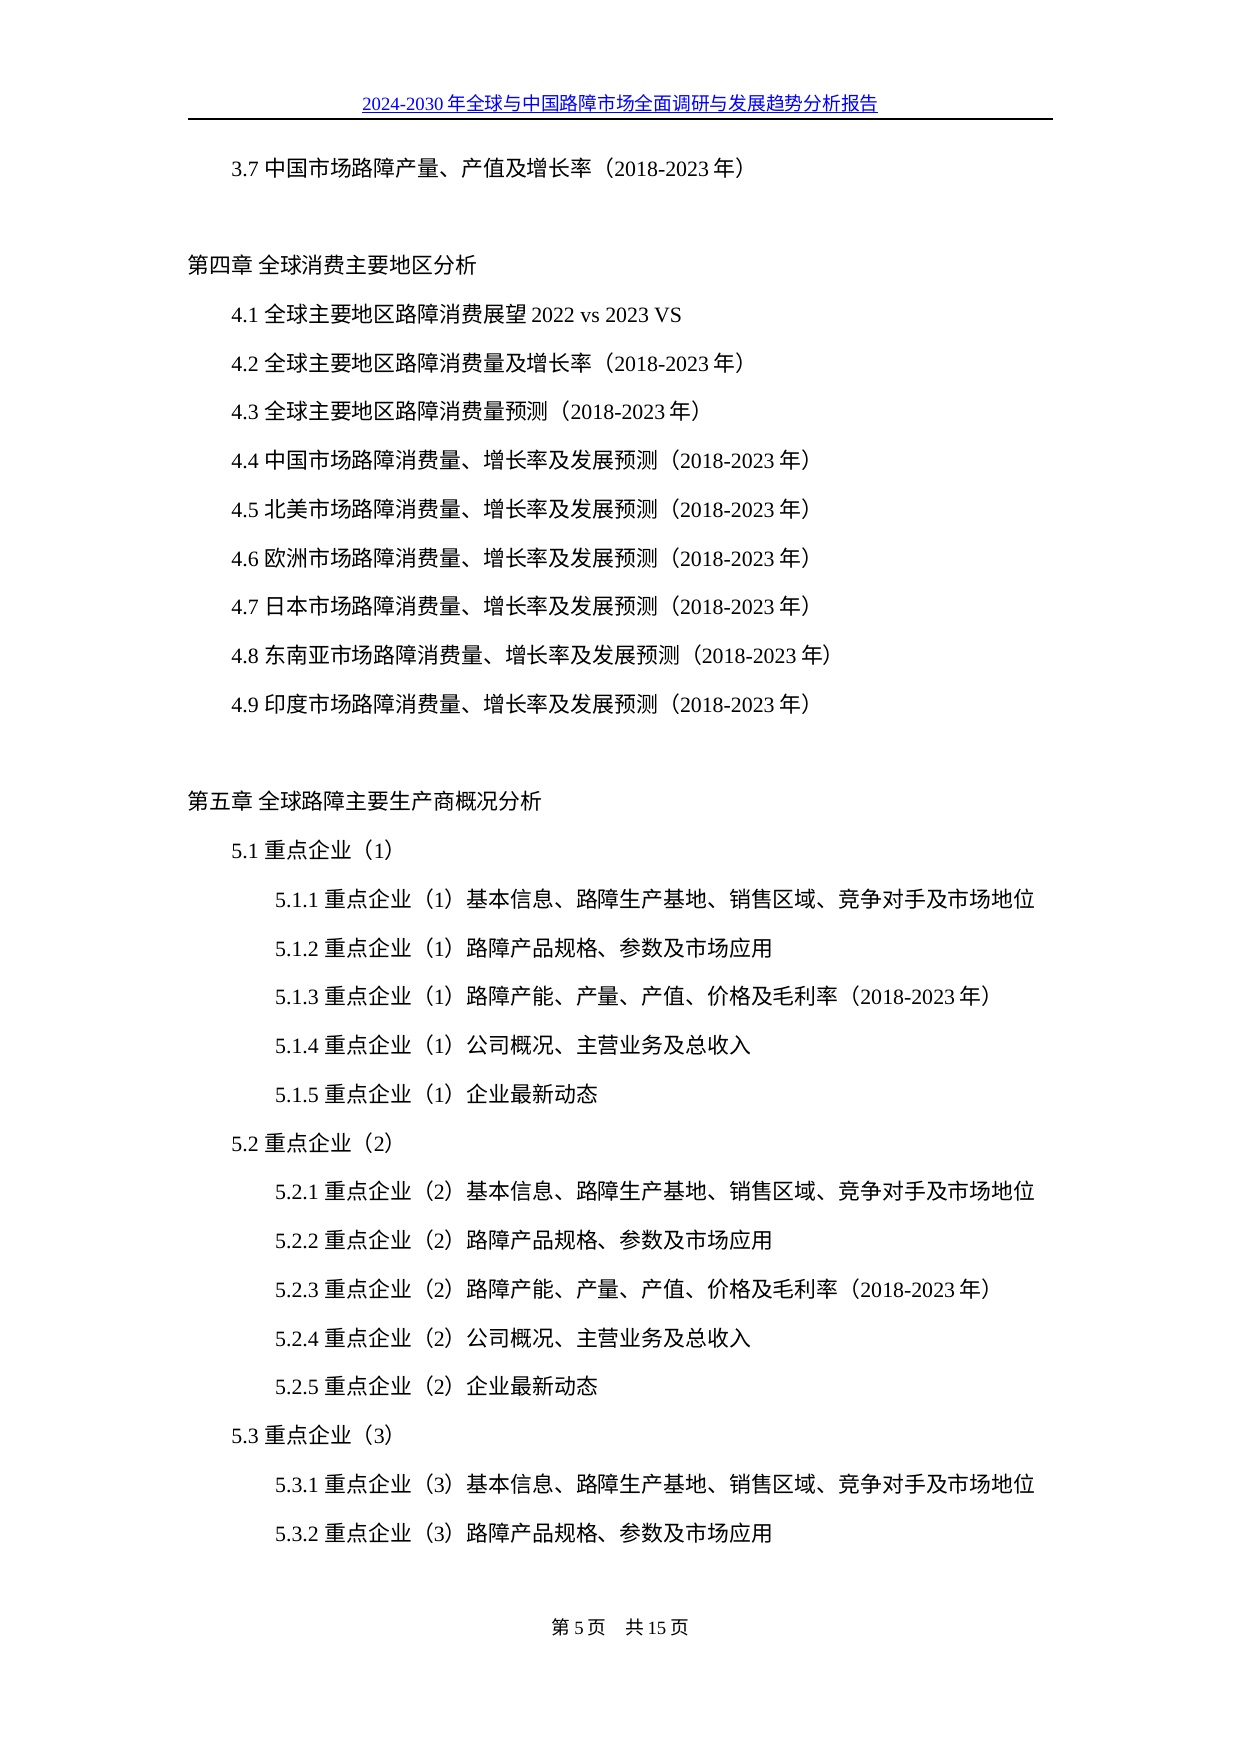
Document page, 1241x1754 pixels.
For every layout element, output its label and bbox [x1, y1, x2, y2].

text [187, 150, 1053, 1548]
